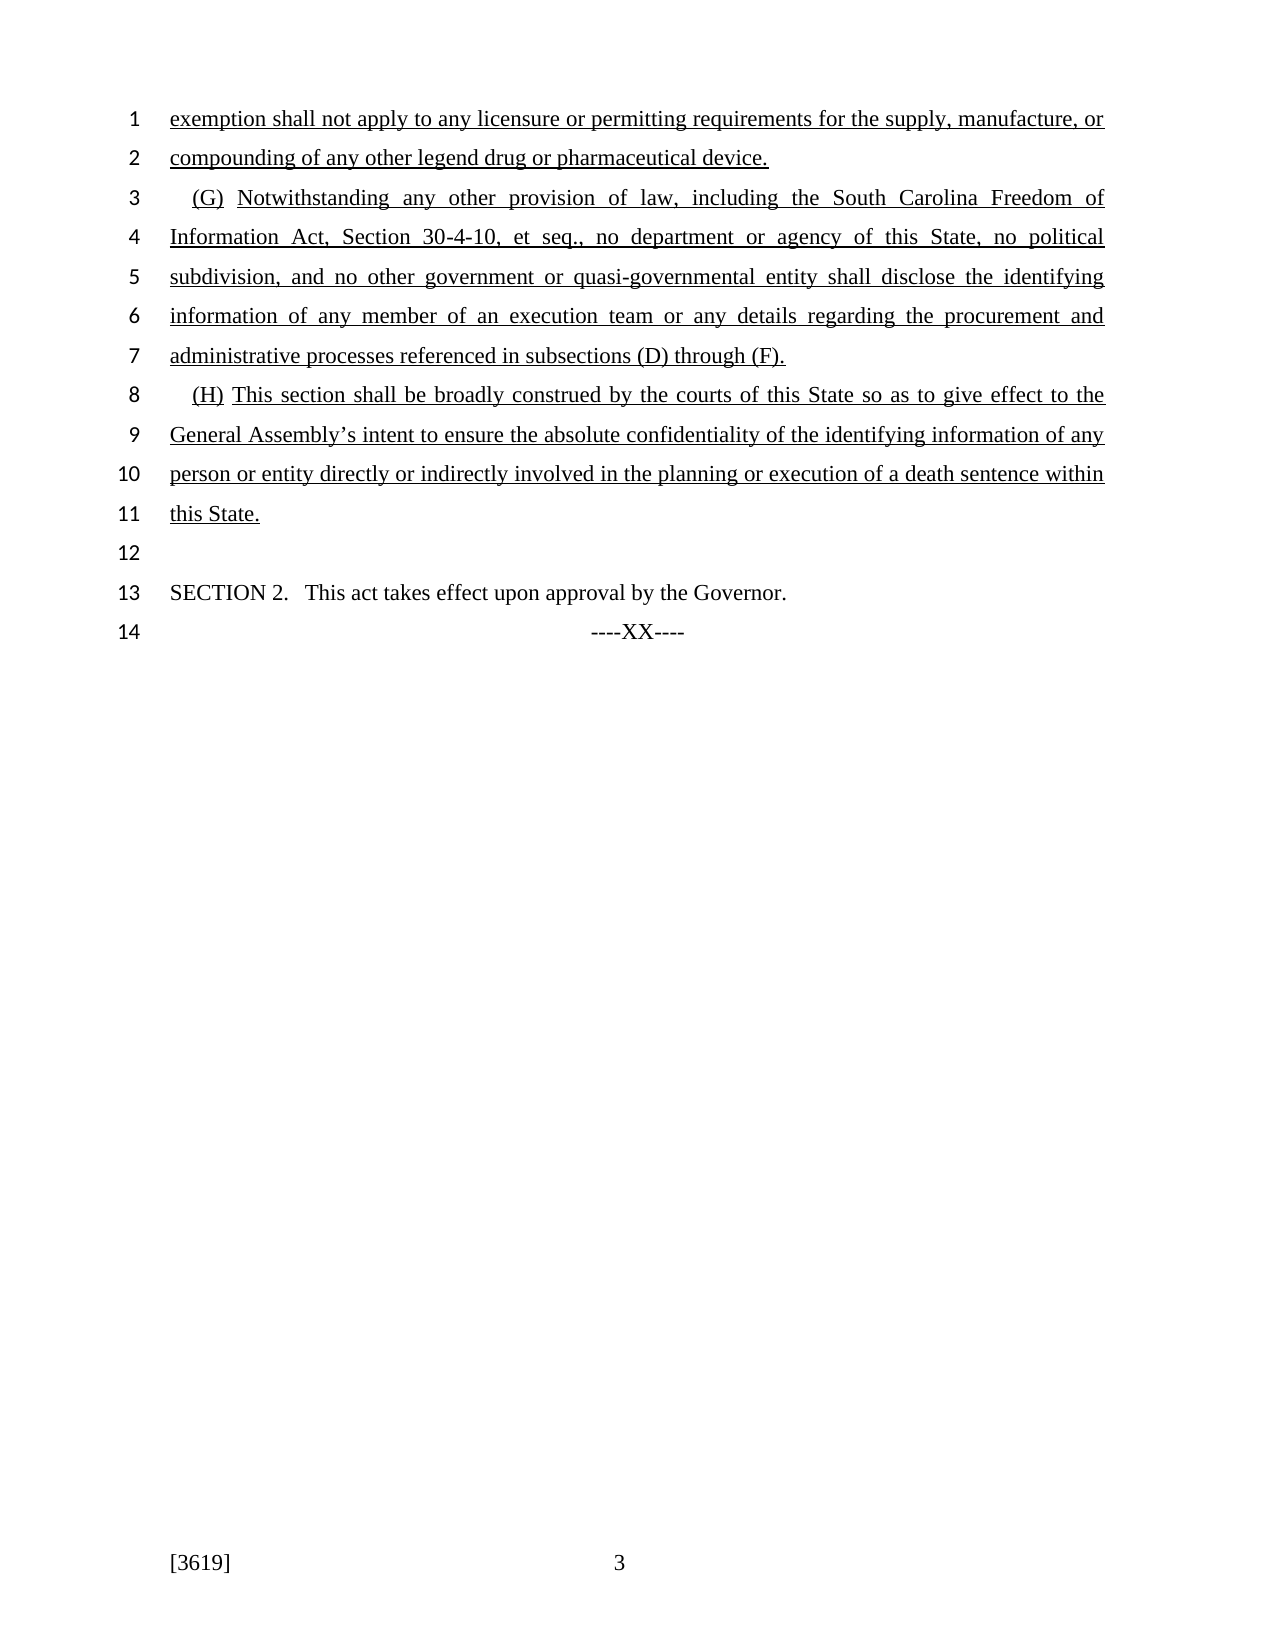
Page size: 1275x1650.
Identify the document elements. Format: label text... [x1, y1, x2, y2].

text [169, 105, 1106, 171]
text (H) This section shall be broadly construed by the courts of this State so as to give effect to the General Assembly’s intent to ensure the absolute confidentiality of the identifying information of any person or entity directly or indirectly involved in the planning or execution of a death sentence within this State. [169, 381, 1106, 526]
text (G) Notwithstanding any other provision of law, including the South Carolina Freedom of Information Act, Section 30-4-10, et seq., no department or agency of this State, no political subdivision, and no other government or quasi-governmental entity shall disclose the identifying information of any member of an execution team or any details regarding the procurement and administrative processes referenced in subsections (D) through (F). [169, 184, 1106, 368]
text ----XX---- [169, 618, 1106, 644]
text SECTION 2. This act takes effect upon approval by the Governor. [169, 579, 1106, 605]
